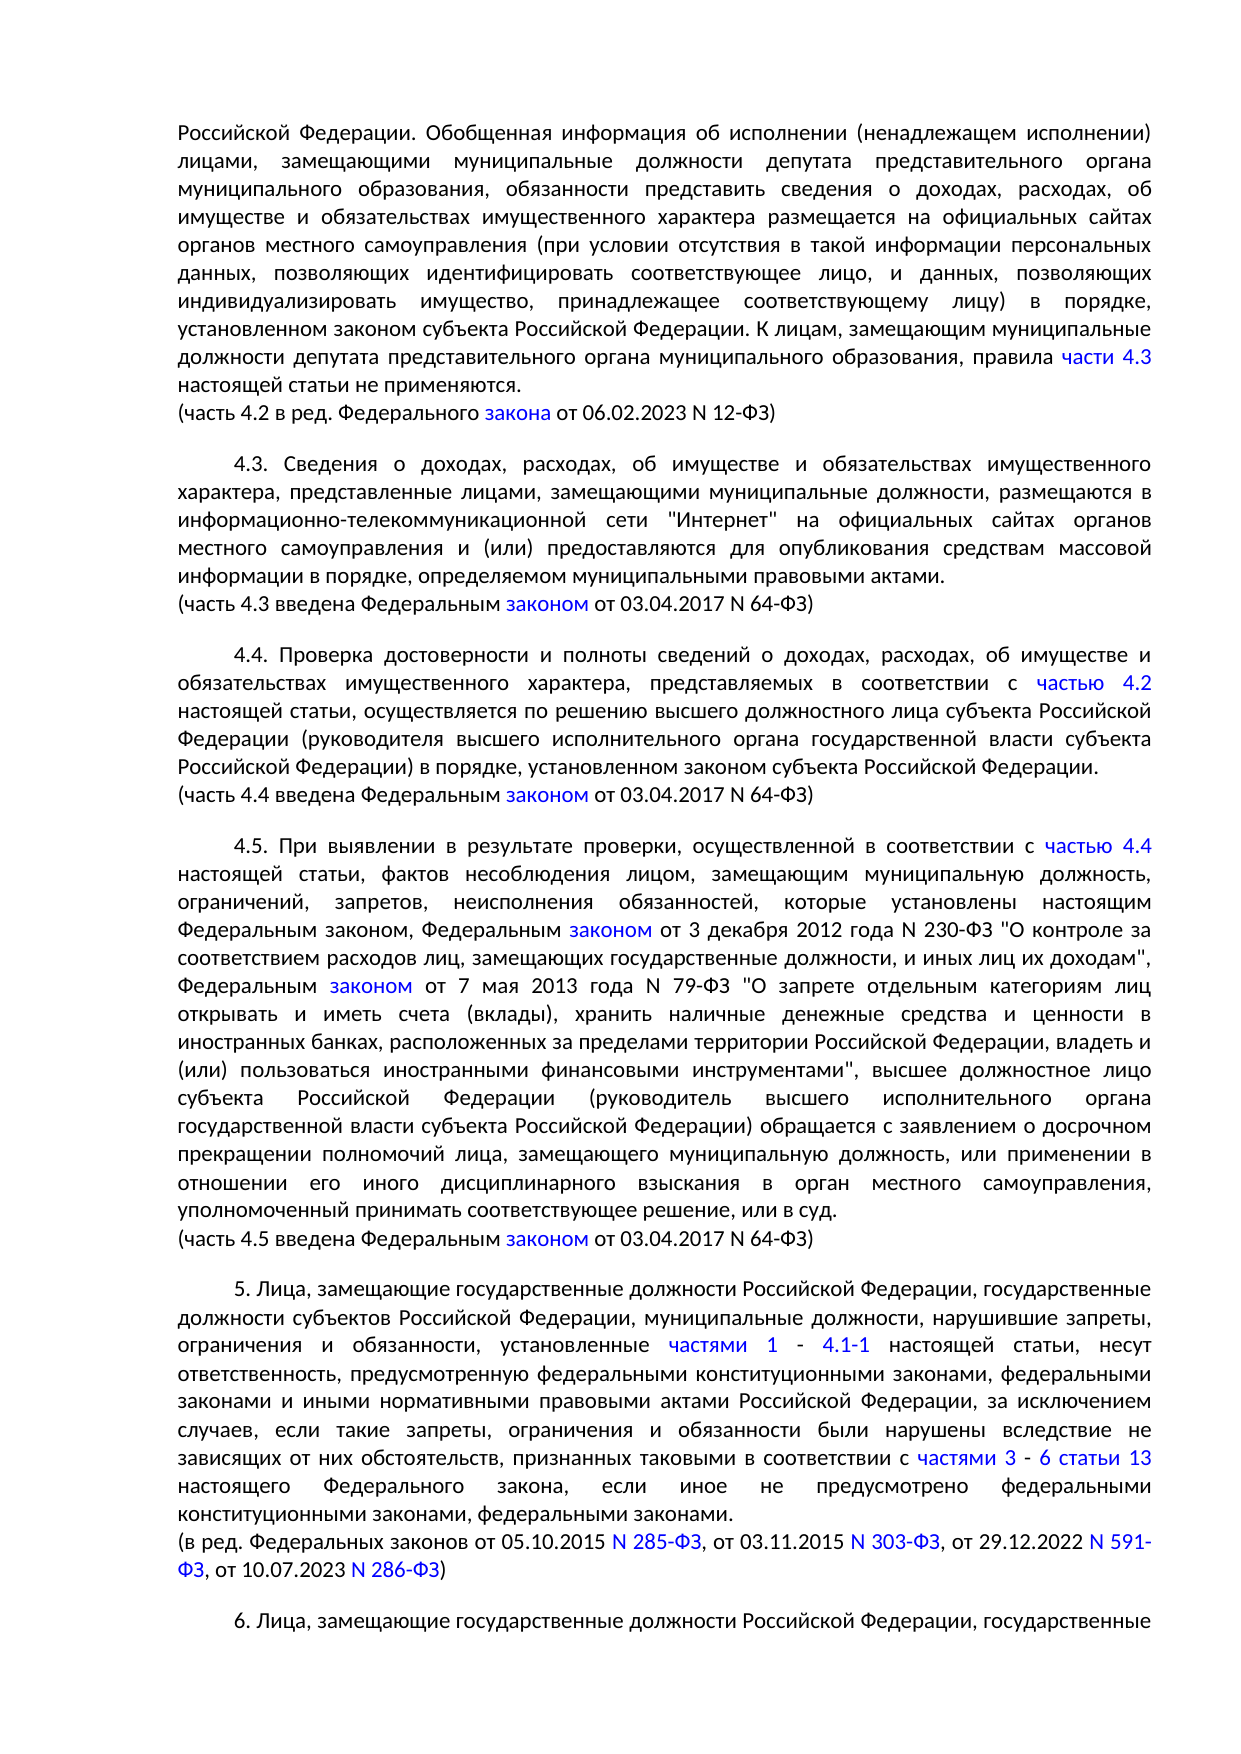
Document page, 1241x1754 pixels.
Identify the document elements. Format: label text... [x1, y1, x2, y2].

text (часть 4.2 в ред. Федерального закона от 06.02.2023 N 12-ФЗ) [177, 398, 1152, 426]
text (часть 4.3 введена Федеральным законом от 03.04.2017 N 64-ФЗ) [177, 589, 1152, 617]
text 4.4. Проверка достоверности и полноты сведений о доходах, расходах, об имуществе и обязательствах имущественного характера, представляемых в соответствии с частью 4.2 настоящей статьи, осуществляется по решению высшего должностного лица субъекта Российской Федерации (руководителя высшего исполнительного органа государственной власти субъекта Российской Федерации) в порядке, установленном законом субъекта Российской Федерации. [177, 640, 1152, 780]
text 5. Лица, замещающие государственные должности Российской Федерации, государственные должности субъектов Российской Федерации, муниципальные должности, нарушившие запреты, ограничения и обязанности, установленные частями 1 - 4.1-1 настоящей статьи, несут ответственность, предусмотренную федеральными конституционными законами, федеральными законами и иными нормативными правовыми актами Российской Федерации, за исключением случаев, если такие запреты, ограничения и обязанности были нарушены вследствие не зависящих от них обстоятельств, признанных таковыми в соответствии с частями 3 - 6 статьи 13 настоящего Федерального закона, если иное не предусмотрено федеральными конституционными законами, федеральными законами. [177, 1274, 1152, 1527]
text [177, 1606, 1152, 1634]
text (в ред. Федеральных законов от 05.10.2015 N 285-ФЗ, от 03.11.2015 N 303-ФЗ, от 29.12.2022 N 591-ФЗ, от 10.07.2023 N 286-ФЗ) [177, 1527, 1152, 1583]
text 4.5. При выявлении в результате проверки, осуществленной в соответствии с частью 4.4 настоящей статьи, фактов несоблюдения лицом, замещающим муниципальную должность, ограничений, запретов, неисполнения обязанностей, которые установлены настоящим Федеральным законом, Федеральным законом от 3 декабря 2012 года N 230-ФЗ "О контроле за соответствием расходов лиц, замещающих государственные должности, и иных лиц их доходам", Федеральным законом от 7 мая 2013 года N 79-ФЗ "О запрете отдельным категориям лиц открывать и иметь счета (вклады), хранить наличные денежные средства и ценности в иностранных банках, расположенных за пределами территории Российской Федерации, владеть и (или) пользоваться иностранными финансовыми инструментами", высшее должностное лицо субъекта Российской Федерации (руководитель высшего исполнительного органа государственной власти субъекта Российской Федерации) обращается с заявлением о досрочном прекращении полномочий лица, замещающего муниципальную должность, или применении в отношении его иного дисциплинарного взыскания в орган местного самоуправления, уполномоченный принимать соответствующее решение, или в суд. [177, 831, 1152, 1224]
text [177, 118, 1152, 398]
text 4.3. Сведения о доходах, расходах, об имуществе и обязательствах имущественного характера, представленные лицами, замещающими муниципальные должности, размещаются в информационно-телекоммуникационной сети "Интернет" на официальных сайтах органов местного самоуправления и (или) предоставляются для опубликования средствам массовой информации в порядке, определяемом муниципальными правовыми актами. [177, 449, 1152, 589]
text (часть 4.5 введена Федеральным законом от 03.04.2017 N 64-ФЗ) [177, 1224, 1152, 1252]
text (часть 4.4 введена Федеральным законом от 03.04.2017 N 64-ФЗ) [177, 780, 1152, 808]
